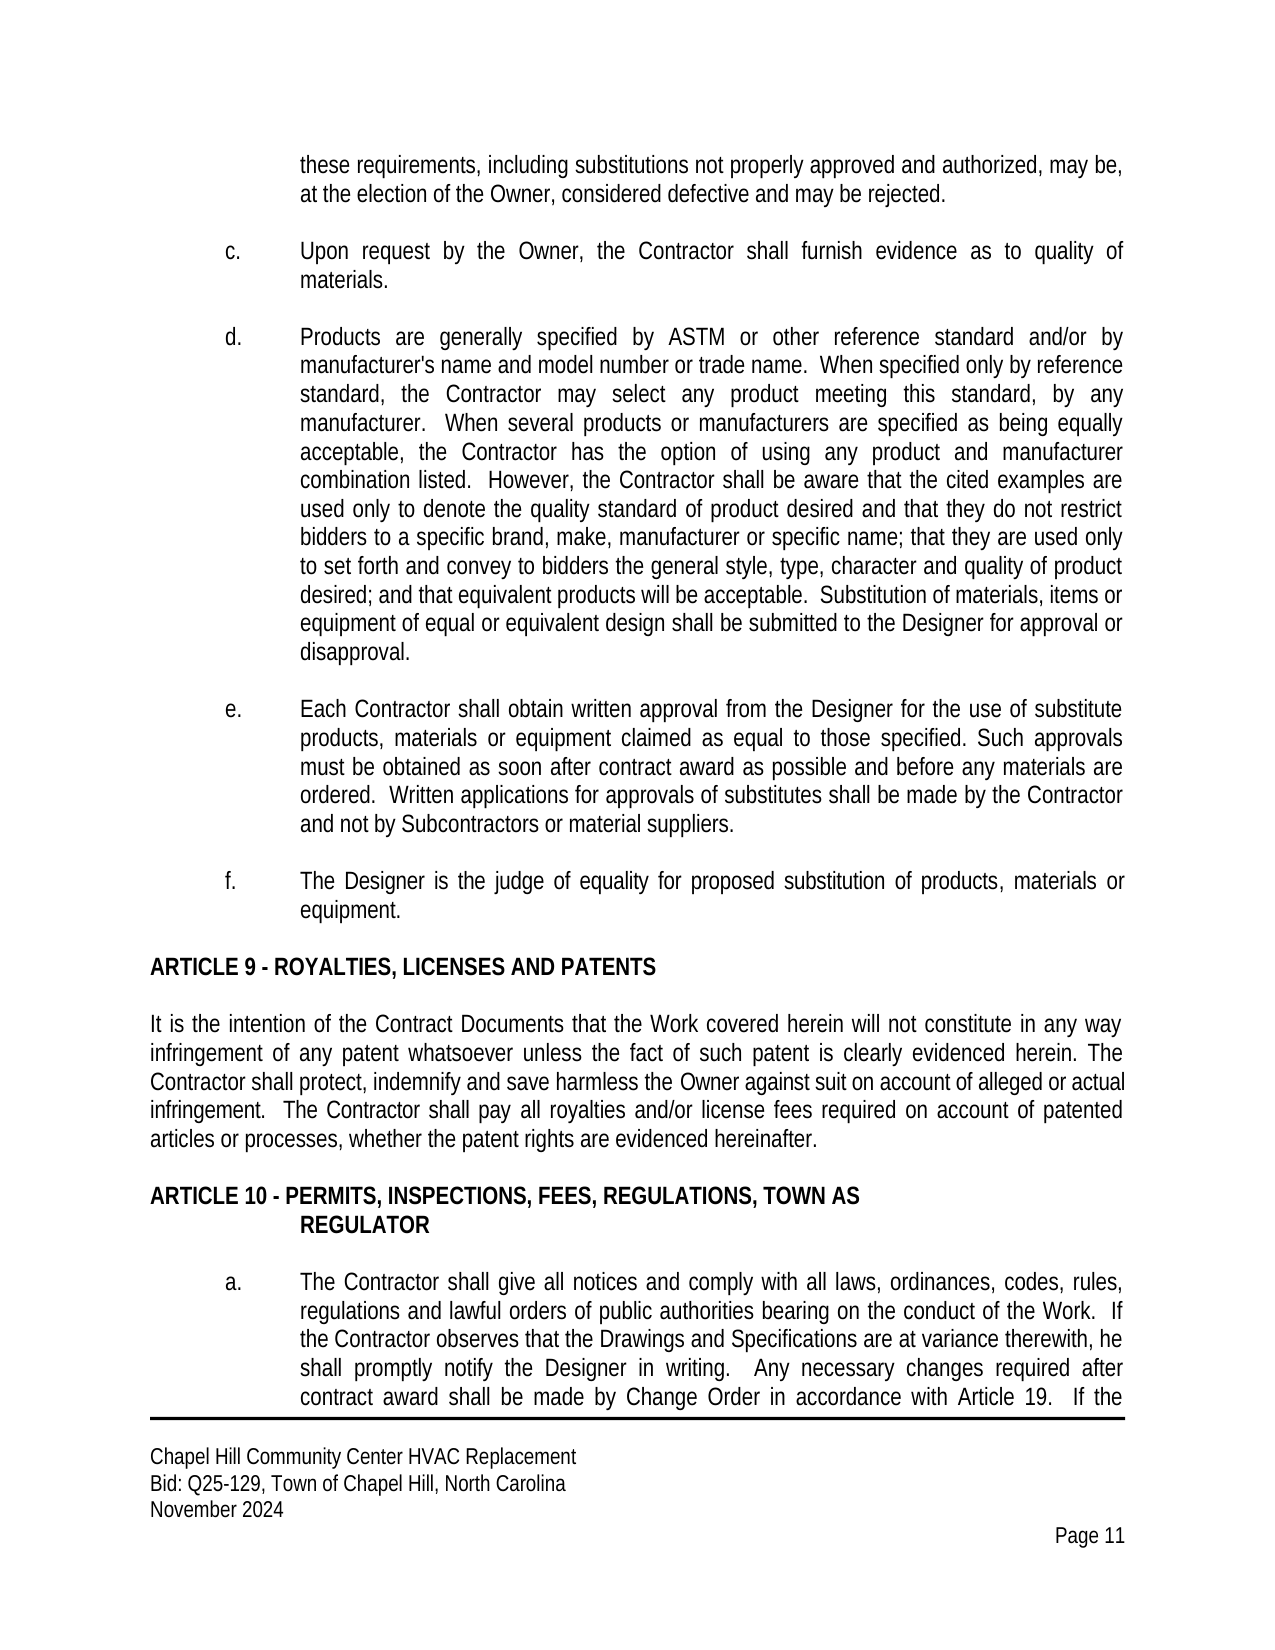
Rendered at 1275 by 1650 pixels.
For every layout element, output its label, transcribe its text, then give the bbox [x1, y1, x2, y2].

text c. Upon request by the Owner, the Contractor shall furnish evidence as to quality of materials. [225, 236, 1125, 293]
text It is the intention of the Contract Documents that the Work covered herein will not constitute in any way infringement of any patent whatsoever unless the fact of such patent is clearly evidenced herein. The Contractor shall protect, indemnify and save harmless the Owner against suit on account of alleged or actual infringement. The Contractor shall pay all royalties and/or license fees required on account of patented articles or processes, whether the patent rights are evidenced hereinafter. [150, 1009, 1125, 1153]
text REGULATOR [150, 1210, 1125, 1238]
text ARTICLE 9 - ROYALTIES, LICENSES AND PATENTS [150, 952, 1125, 981]
text f. The Designer is the judge of equality for proposed substitution of products, materials or equipment. [225, 866, 1125, 923]
text d. Products are generally specified by ASTM or other reference standard and/or by manufacturer's name and model number or trade name. When specified only by reference standard, the Contractor may select any product meeting this standard, by any manufacturer. When several products or manufacturers are specified as being equally acceptable, the Contractor has the option of using any product and manufacturer combination listed. However, the Contractor shall be aware that the cited examples are used only to denote the quality standard of product desired and that they do not restrict bidders to a specific brand, make, manufacturer or specific name; that they are used only to set forth and convey to bidders the general style, type, character and quality of product desired; and that equivalent products will be acceptable. Substitution of materials, items or equipment of equal or equivalent design shall be submitted to the Designer for approval or disapproval. [225, 322, 1125, 666]
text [225, 1267, 1125, 1410]
text ARTICLE 10 - PERMITS, INSPECTIONS, FEES, REGULATIONS, TOWN AS [150, 1181, 1125, 1210]
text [225, 150, 1125, 207]
text e. Each Contractor shall obtain written approval from the Designer for the use of substitute products, materials or equipment claimed as equal to those specified. Such approvals must be obtained as soon after contract award as possible and before any materials are ordered. Written applications for approvals of substitutes shall be made by the Contractor and not by Subcontractors or material suppliers. [225, 694, 1125, 837]
